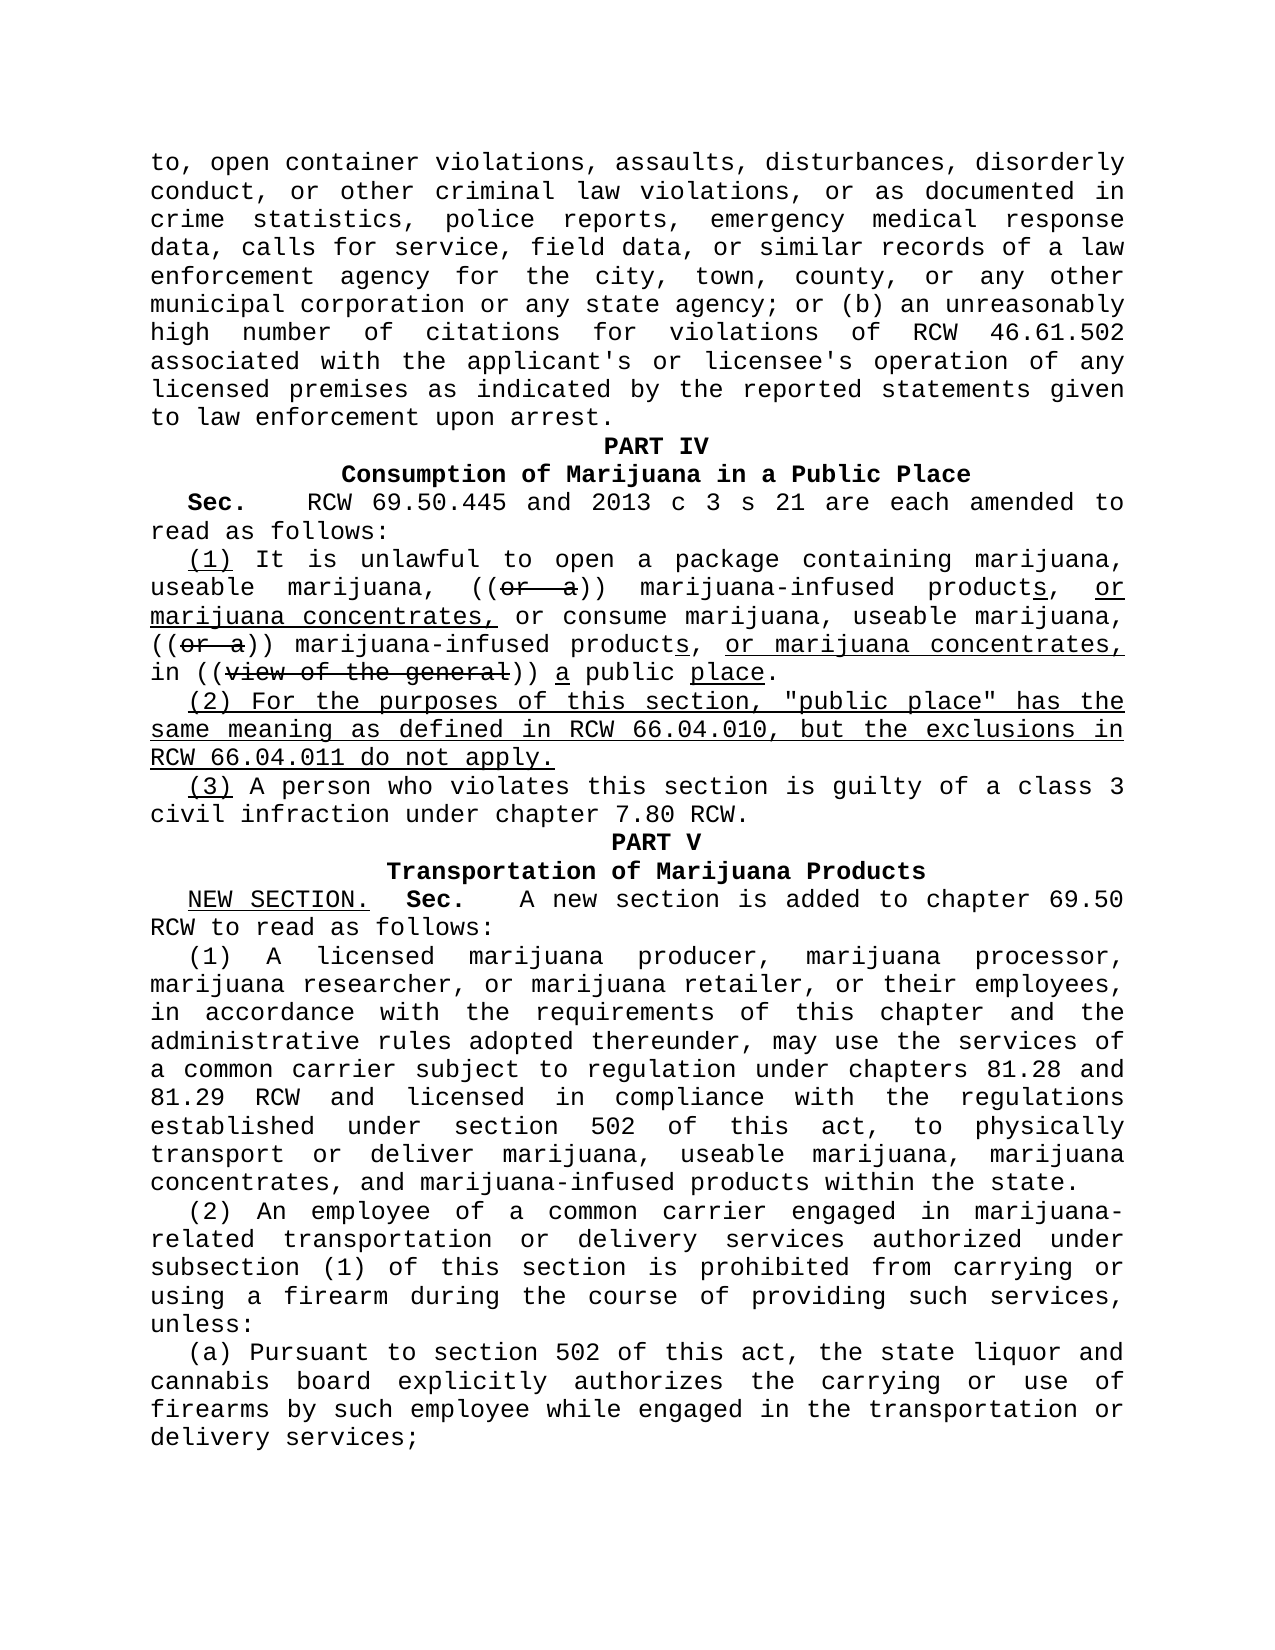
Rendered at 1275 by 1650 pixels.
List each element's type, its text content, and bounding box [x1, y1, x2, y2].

text (1) It is unlawful to open a package containing marijuana, useable marijuana, ((or a)) marijuana-infused products, or marijuana concentrates, or consume marijuana, useable marijuana, ((or a)) marijuana-infused products, or marijuana concentrates, in ((view of the general)) a public place. [150, 547, 1125, 688]
text PART IV [150, 433, 1125, 462]
text (2) An employee of a common carrier engaged in marijuana-related transportation or delivery services authorized under subsection (1) of this section is prohibited from carrying or using a firearm during the course of providing such services, unless: [150, 1198, 1125, 1340]
text Sec. RCW 69.50.445 and 2013 c 3 s 21 are each amended to read as follows: [150, 490, 1125, 547]
text Consumption of Marijuana in a Public Place [150, 462, 1125, 490]
text (3) A person who violates this section is guilty of a class 3 civil infraction under chapter 7.80 RCW. [150, 773, 1125, 830]
text (a) Pursuant to section 502 of this act, the state liquor and cannabis board explicitly authorizes the carrying or use of firearms by such employee while engaged in the transportation or delivery services; [150, 1340, 1125, 1453]
text (1) A licensed marijuana producer, marijuana processor, marijuana researcher, or marijuana retailer, or their employees, in accordance with the requirements of this chapter and the administrative rules adopted thereunder, may use the services of a common carrier subject to regulation under chapters 81.28 and 81.29 RCW and licensed in compliance with the regulations established under section 502 of this act, to physically transport or deliver marijuana, useable marijuana, marijuana concentrates, and marijuana-infused products within the state. [150, 943, 1125, 1198]
text Transportation of Marijuana Products [150, 858, 1125, 887]
text NEW SECTION. Sec. A new section is added to chapter 69.50 RCW to read as follows: [150, 887, 1125, 943]
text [150, 150, 1125, 433]
text (2) For the purposes of this section, "public place" has the same meaning as defined in RCW 66.04.010, but the exclusions in RCW 66.04.011 do not apply. [150, 688, 1125, 773]
text PART V [150, 830, 1125, 858]
